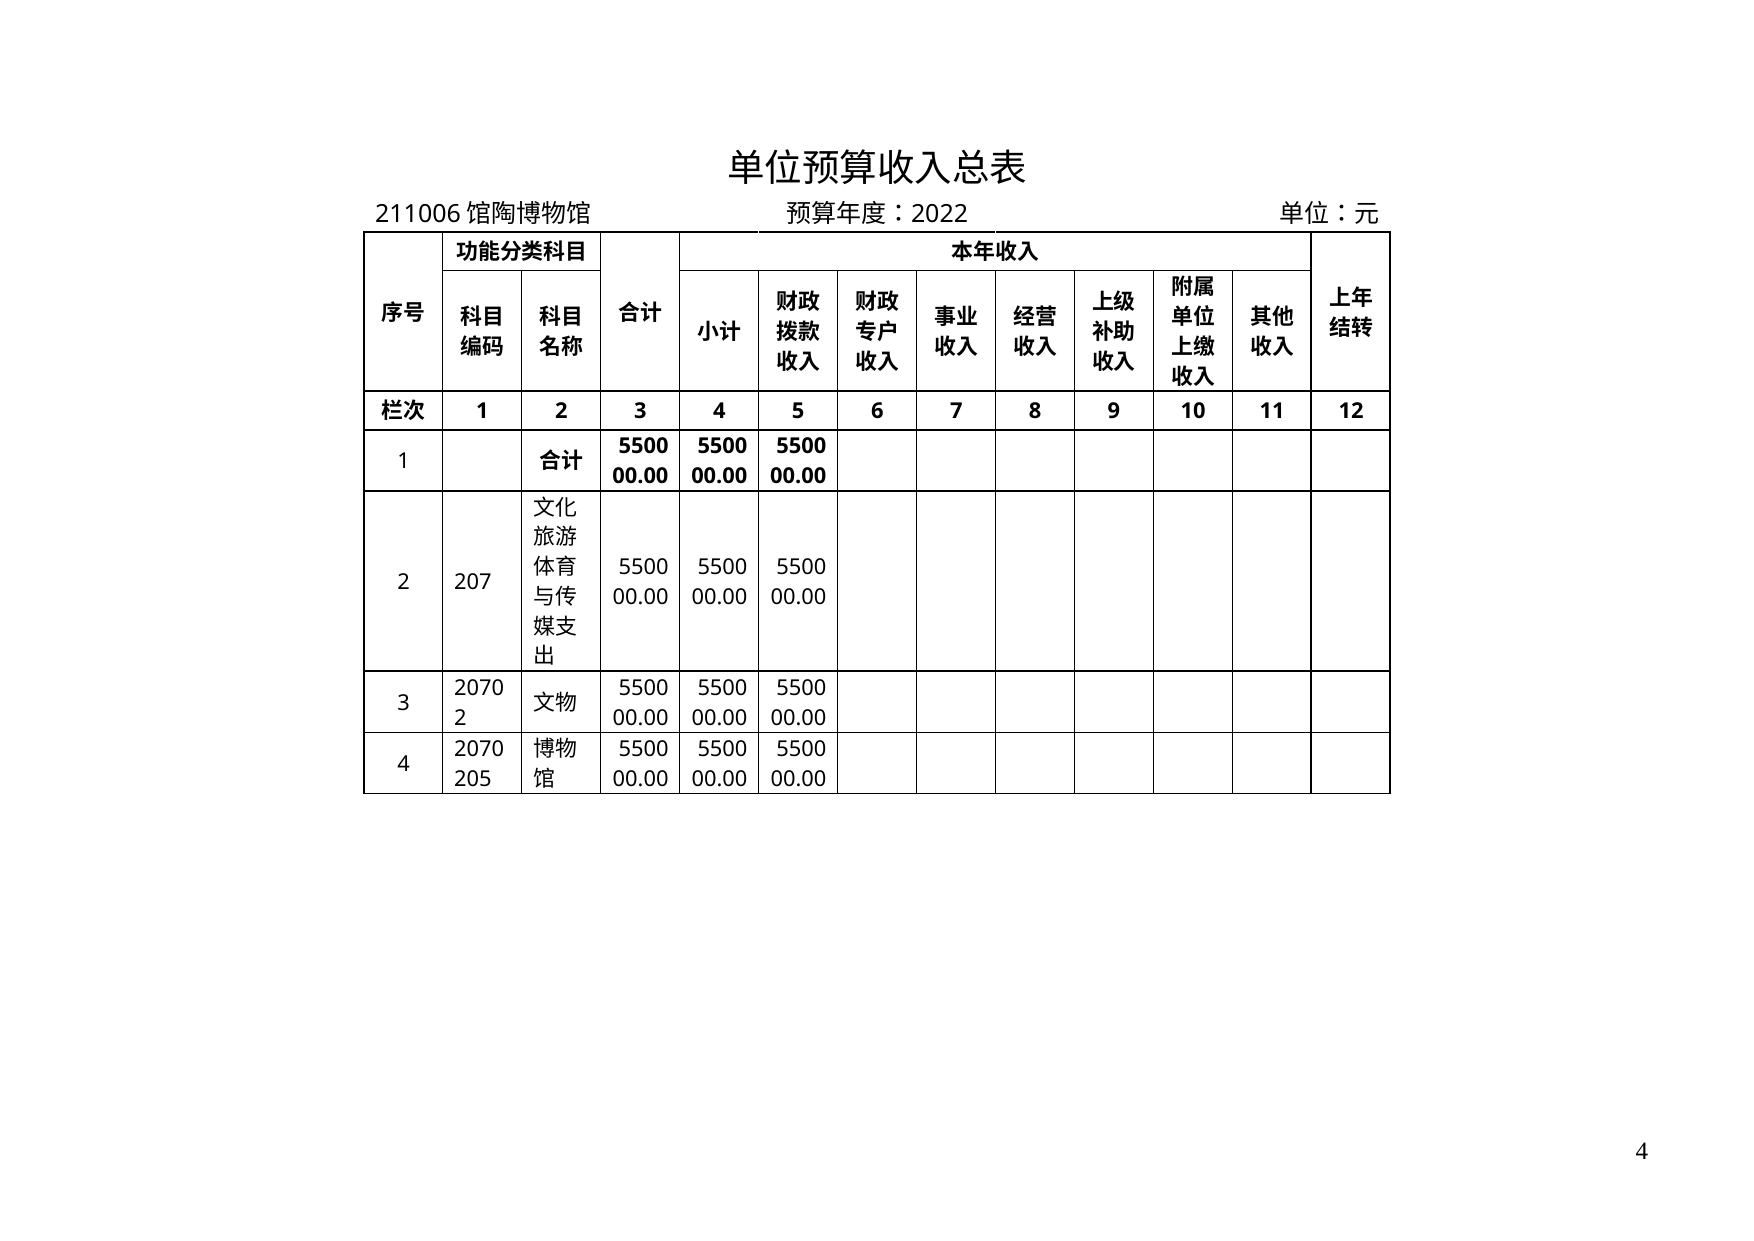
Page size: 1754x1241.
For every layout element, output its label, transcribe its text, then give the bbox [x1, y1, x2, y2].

table_cell 栏次 [365, 392, 442, 429]
table_cell 文物 [522, 672, 600, 731]
table_cell [996, 492, 1074, 670]
table_cell 550000.00 [601, 431, 679, 490]
table_cell 550000.00 [680, 492, 758, 670]
table_cell 附属单位上缴收入 [1154, 271, 1232, 390]
table_cell 550000.00 [759, 733, 837, 793]
table_cell [996, 672, 1074, 731]
table_cell 博物馆 [522, 733, 600, 793]
table_cell [1154, 492, 1232, 670]
table_cell 经营收入 [996, 271, 1074, 390]
table_cell 550000.00 [759, 492, 837, 670]
table_cell [996, 431, 1074, 490]
table_cell 8 [996, 392, 1074, 429]
table_cell [838, 431, 916, 490]
table_cell [917, 672, 995, 731]
table_cell 12 [1312, 392, 1389, 429]
table_cell 3 [365, 672, 442, 731]
table_cell 3 [601, 392, 679, 429]
table_cell [1312, 672, 1389, 731]
table_cell [1075, 733, 1153, 793]
table_cell 11 [1233, 392, 1310, 429]
table_cell 小计 [680, 271, 758, 390]
table_cell 其他收入 [1233, 271, 1310, 390]
table_cell 6 [838, 392, 916, 429]
table_cell 550000.00 [680, 431, 758, 490]
table_cell 合计 [601, 233, 679, 390]
table_cell 上级补助收入 [1075, 271, 1153, 390]
table_cell [1312, 431, 1389, 490]
table_cell [917, 431, 995, 490]
table_cell 7 [917, 392, 995, 429]
text 单位预算收入总表 [106, 142, 1648, 193]
table_cell 1 [443, 392, 521, 429]
table_cell 2070205 [443, 733, 521, 793]
table_cell 550000.00 [601, 672, 679, 731]
table_cell 10 [1154, 392, 1232, 429]
table_cell 1 [365, 431, 442, 490]
table_cell 2 [522, 392, 600, 429]
table_cell 550000.00 [601, 733, 679, 793]
table_cell [1154, 672, 1232, 731]
table_cell [1233, 672, 1310, 731]
table_cell [996, 733, 1074, 793]
table_header 211006馆陶博物馆 [365, 195, 758, 231]
table_cell 合计 [522, 431, 600, 490]
table_cell 功能分类科目 [443, 233, 600, 270]
table_cell 上年结转 [1312, 233, 1389, 390]
table_cell 4 [680, 392, 758, 429]
table_cell 20702 [443, 672, 521, 731]
table_cell [838, 733, 916, 793]
table_cell 事业收入 [917, 271, 995, 390]
table_cell 本年收入 [680, 233, 1310, 270]
table_cell 财政拨款 收入 [759, 271, 837, 390]
table_cell [1233, 492, 1310, 670]
table_cell 4 [365, 733, 442, 793]
table_cell 550000.00 [680, 672, 758, 731]
table_cell 550000.00 [601, 492, 679, 670]
table_cell 科目名称 [522, 271, 600, 390]
table_cell [838, 492, 916, 670]
table_cell [1233, 733, 1310, 793]
table_cell [1075, 492, 1153, 670]
table_cell [443, 431, 521, 490]
table_cell [838, 672, 916, 731]
table_cell [1075, 672, 1153, 731]
table_cell [1154, 733, 1232, 793]
table_cell [917, 492, 995, 670]
table_header 预算年度：2022 [759, 195, 995, 231]
table_cell [1312, 492, 1389, 670]
table_cell [1075, 431, 1153, 490]
table_cell 序号 [365, 233, 442, 390]
table_cell [1312, 733, 1389, 793]
table_cell 550000.00 [759, 431, 837, 490]
table_cell 550000.00 [680, 733, 758, 793]
table_cell 207 [443, 492, 521, 670]
table_cell 科目 编码 [443, 271, 521, 390]
table_cell 550000.00 [759, 672, 837, 731]
table_cell 2 [365, 492, 442, 670]
table_cell 9 [1075, 392, 1153, 429]
table_cell [1154, 431, 1232, 490]
table_cell [917, 733, 995, 793]
table_cell 财政专户 收入 [838, 271, 916, 390]
table_header 单位：元 [996, 195, 1389, 231]
table_cell 文化旅游体育与传媒支出 [522, 492, 600, 670]
table_cell 5 [759, 392, 837, 429]
table_cell [1233, 431, 1310, 490]
